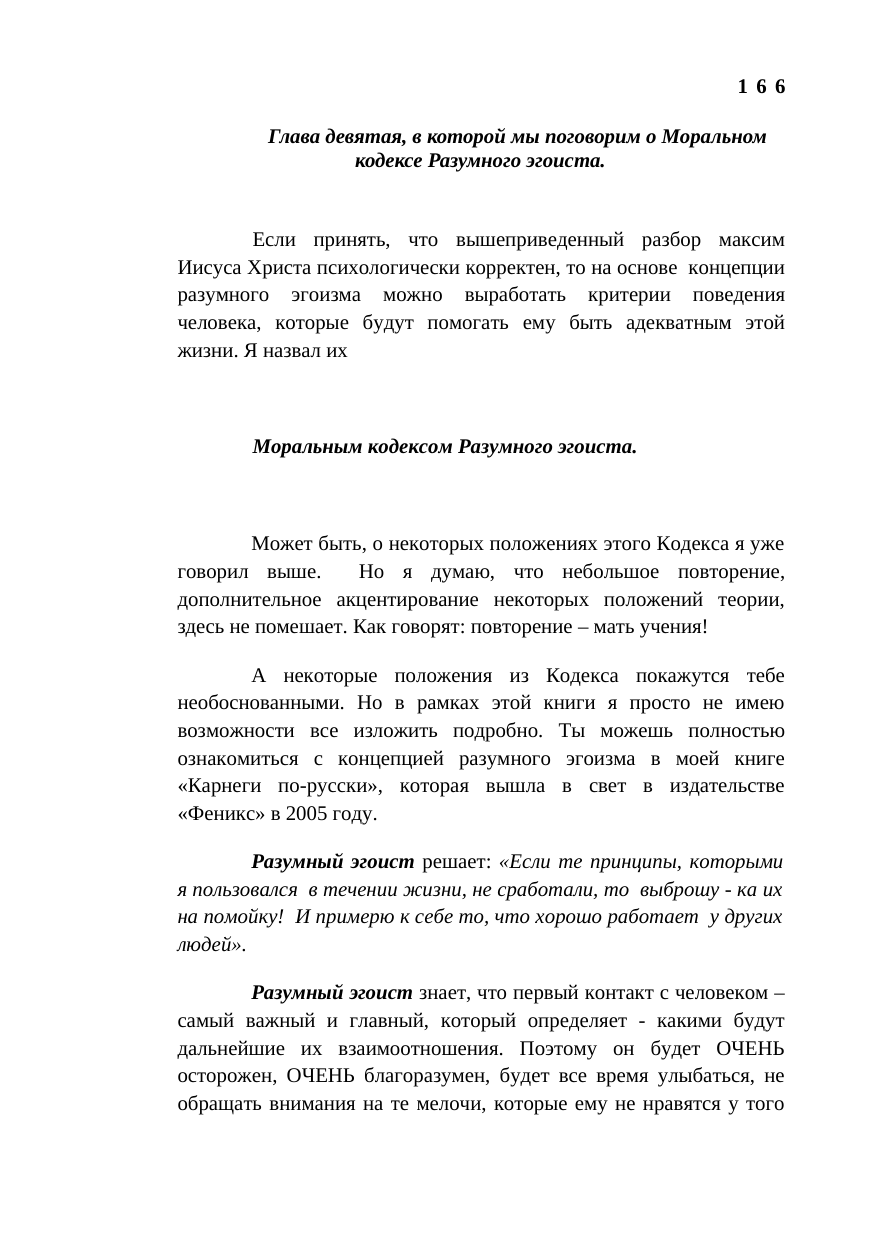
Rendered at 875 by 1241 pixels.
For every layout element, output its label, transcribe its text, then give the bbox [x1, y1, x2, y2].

text Моральным кодексом Разумного эгоиста. [177, 434, 785, 458]
subtitle Глава девятая, в которой мы поговорим о Моральном кодексе Разумного эгоиста. [177, 124, 785, 172]
text Если принять, что вышеприведенный разбор максим Иисуса Христа психологически корректен, то на основе концепции разумного эгоизма можно выработать критерии поведения человека, которые будут помогать ему быть адекватным этой жизни. Я назвал их [177, 227, 785, 362]
text А некоторые положения из Кодекса покажутся тебе необоснованными. Но в рамках этой книги я просто не имею возможности все изложить подробно. Ты можешь полностью ознакомиться с концепцией разумного эгоизма в моей книге «Карнеги по-русски», которая вышла в свет в издательстве «Феникс» в 2005 году. [177, 663, 785, 825]
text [177, 980, 785, 1115]
text Может быть, о некоторых положениях этого Кодекса я уже говорил выше. Но я думаю, что небольшое повторение, дополнительное акцентирование некоторых положений теории, здесь не помешает. Как говорят: повторение – мать учения! [177, 531, 785, 638]
text Разумный эгоист решает: «Если те принципы, которыми я пользовался в течении жизни, не сработали, то выброшу - ка их на помойку! И примерю к себе то, что хорошо работает у других людей». [177, 849, 785, 956]
